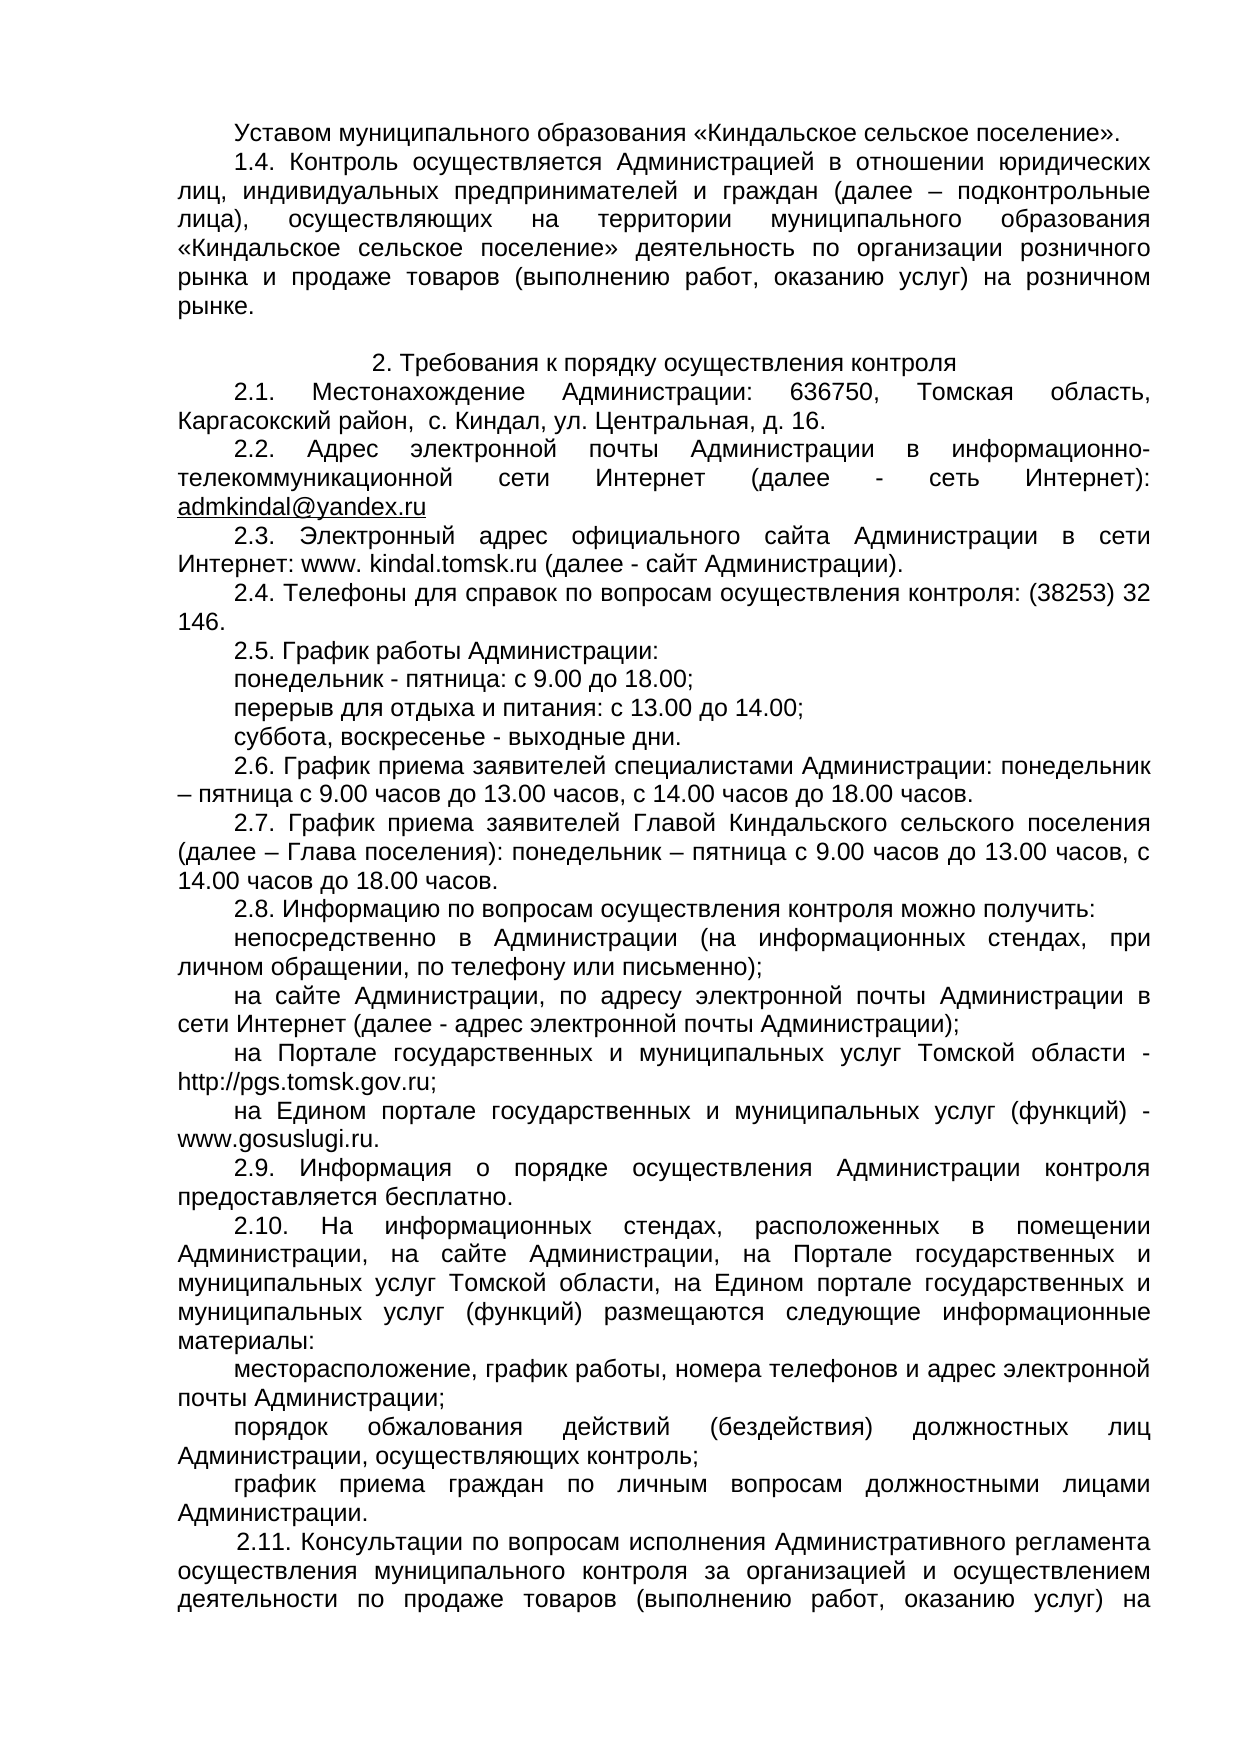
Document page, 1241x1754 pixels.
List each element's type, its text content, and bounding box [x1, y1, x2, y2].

text на Портале государственных и муниципальных услуг Томской области - http://pgs.tomsk.gov.ru; [177, 1038, 1152, 1096]
text график приема граждан по личным вопросам должностными лицами Администрации. [177, 1469, 1152, 1527]
text 2.3. Электронный адрес официального сайта Администрации в сети Интернет: www. kindal.tomsk.ru (далее - сайт Администрации). [177, 521, 1152, 578]
text 2.7. График приема заявителей Главой Киндальского сельского поселения (далее – Глава поселения): понедельник – пятница с 9.00 часов до 13.00 часов, с 14.00 часов до 18.00 часов. [177, 808, 1152, 894]
text суббота, воскресенье - выходные дни. [177, 722, 1152, 751]
text 2.6. График приема заявителей специалистами Администрации: понедельник – пятница с 9.00 часов до 13.00 часов, с 14.00 часов до 18.00 часов. [177, 751, 1152, 808]
text 2.5. График работы Администрации: [177, 636, 1152, 664]
text 2.10. На информационных стендах, расположенных в помещении Администрации, на сайте Администрации, на Портале государственных и муниципальных услуг Томской области, на Едином портале государственных и муниципальных услуг (функций) размещаются следующие информационные материалы: [177, 1211, 1152, 1354]
text 1.4. Контроль осуществляется Администрацией в отношении юридических лиц, индивидуальных предпринимателей и граждан (далее – подконтрольные лица), осуществляющих на территории муниципального образования «Киндальское сельское поселение» деятельность по организации розничного рынка и продаже товаров (выполнению работ, оказанию услуг) на розничном рынке. [177, 147, 1152, 319]
text понедельник - пятница: с 9.00 до 18.00; [177, 664, 1152, 693]
text перерыв для отдыха и питания: с 13.00 до 14.00; [177, 693, 1152, 722]
text 2.4. Телефоны для справок по вопросам осуществления контроля: (38253) 32 146. [177, 578, 1152, 636]
text на Едином портале государственных и муниципальных услуг (функций) - www.gosuslugi.ru. [177, 1096, 1152, 1153]
text непосредственно в Администрации (на информационных стендах, при личном обращении, по телефону или письменно); [177, 923, 1152, 981]
text порядок обжалования действий (бездействия) должностных лиц Администрации, осуществляющих контроль; [177, 1412, 1152, 1469]
text 2.8. Информацию по вопросам осуществления контроля можно получить: [177, 894, 1152, 923]
text 2.9. Информация о порядке осуществления Администрации контроля предоставляется бесплатно. [177, 1153, 1152, 1211]
text 2. Требования к порядку осуществления контроля [177, 348, 1152, 377]
text месторасположение, график работы, номера телефонов и адрес электронной почты Администрации; [177, 1354, 1152, 1412]
text на сайте Администрации, по адресу электронной почты Администрации в сети Интернет (далее - адрес электронной почты Администрации); [177, 981, 1152, 1038]
text 2.1. Местонахождение Администрации: 636750, Томская область, Каргасокский район, с. Киндал, ул. Центральная, д. 16. [177, 377, 1152, 434]
text Уставом муниципального образования «Киндальское сельское поселение». [177, 118, 1152, 147]
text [177, 1527, 1152, 1613]
text 2.2. Адрес электронной почты Администрации в информационно-телекоммуникационной сети Интернет (далее - сеть Интернет): admkindal@yandex.ru [177, 434, 1152, 521]
